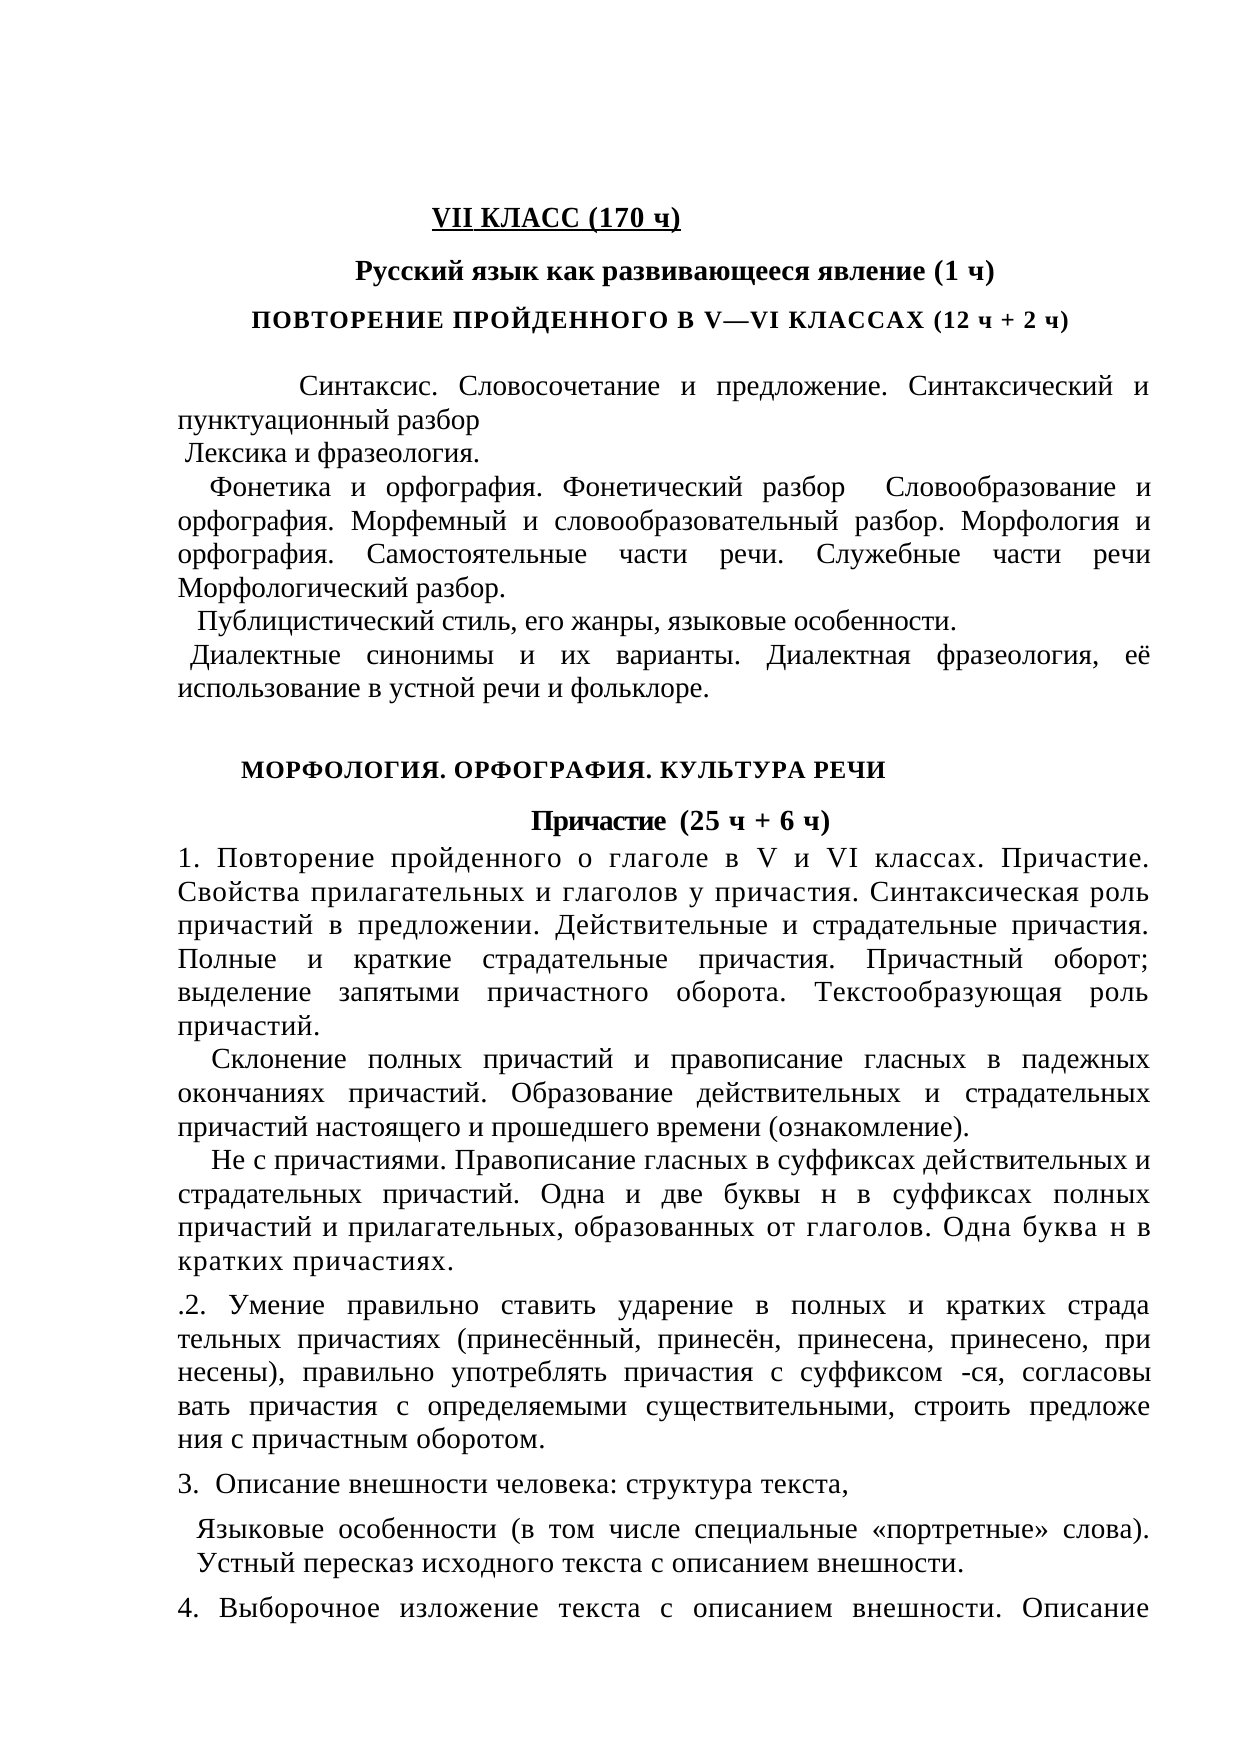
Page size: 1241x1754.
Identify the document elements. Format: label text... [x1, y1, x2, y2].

text 3. Описание внешности человека: структура текста, [177, 1467, 1152, 1500]
text Фонетика и орфография. Фонетический разбор Словообразование и орфография. Морфемный и словообразовательный разбор. Морфология и орфография. Самостоятельные части речи. Служебные части речи Морфологический разбор. [177, 469, 1152, 603]
text .2. Умение правильно ставить ударение в полных и кратких страда тельных причастиях (принесённый, принесён, принесена, принесено, при несены), правильно употреблять причастия с суффиксом -ся, согласовы вать причастия с определяемыми существительными, строить предложе ния с причастным оборотом. [177, 1287, 1152, 1455]
text VII КЛАСС (170 ч) [432, 200, 896, 234]
text Склонение полных причастий и правописание гласных в падежных окончаниях причастий. Образование действительных и страдательных причастий настоящего и прошедшего времени (ознакомление). [177, 1042, 1150, 1142]
text Причастие (25 ч + 6 ч) [200, 789, 1152, 840]
text 1. Повторение пройденного о глаголе в V и VI классах. Причастие. Свойства прилагательных и глаголов у причастия. Синтаксическая роль причастий в предложении. Действительные и страдательные причастия. Полные и краткие страдательные причастия. Причастный оборот; выделение запятыми причастного оборота. Текстообразующая роль причастий. [177, 840, 1150, 1042]
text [177, 1590, 1152, 1624]
text Диалектные синонимы и их варианты. Диалектная фразеология, её использование в устной речи и фольклоре. [177, 637, 1152, 704]
text Русский язык как развивающееся явление (1 ч) [198, 253, 1152, 287]
text Лексика и фразеология. [177, 436, 1152, 469]
text МОРФОЛОГИЯ. ОРФОГРАФИЯ. КУЛЬТУРА РЕЧИ [200, 737, 1152, 789]
text ПОВТОРЕНИЕ ПРОЙДЕННОГО В V—VI КЛАССАХ (12 ч + 2 ч) [198, 305, 1152, 334]
text Языковые особенности (в том числе специальные «портретные» слова). Устный пересказ исходного текста с описанием внешности. [196, 1512, 1152, 1579]
text Не с причастиями. Правописание гласных в суффиксах действительных и страдательных причастий. Одна и две буквы н в суффиксах полных причастий и прилагательных, образованных от глаголов. Одна буква н в кратких причастиях. [178, 1142, 1151, 1276]
text Синтаксис. Словосочетание и предложение. Синтаксический и пунктуационный разбор [177, 368, 1150, 436]
text Публицистический стиль, его жанры, языковые особенности. [177, 603, 1152, 637]
